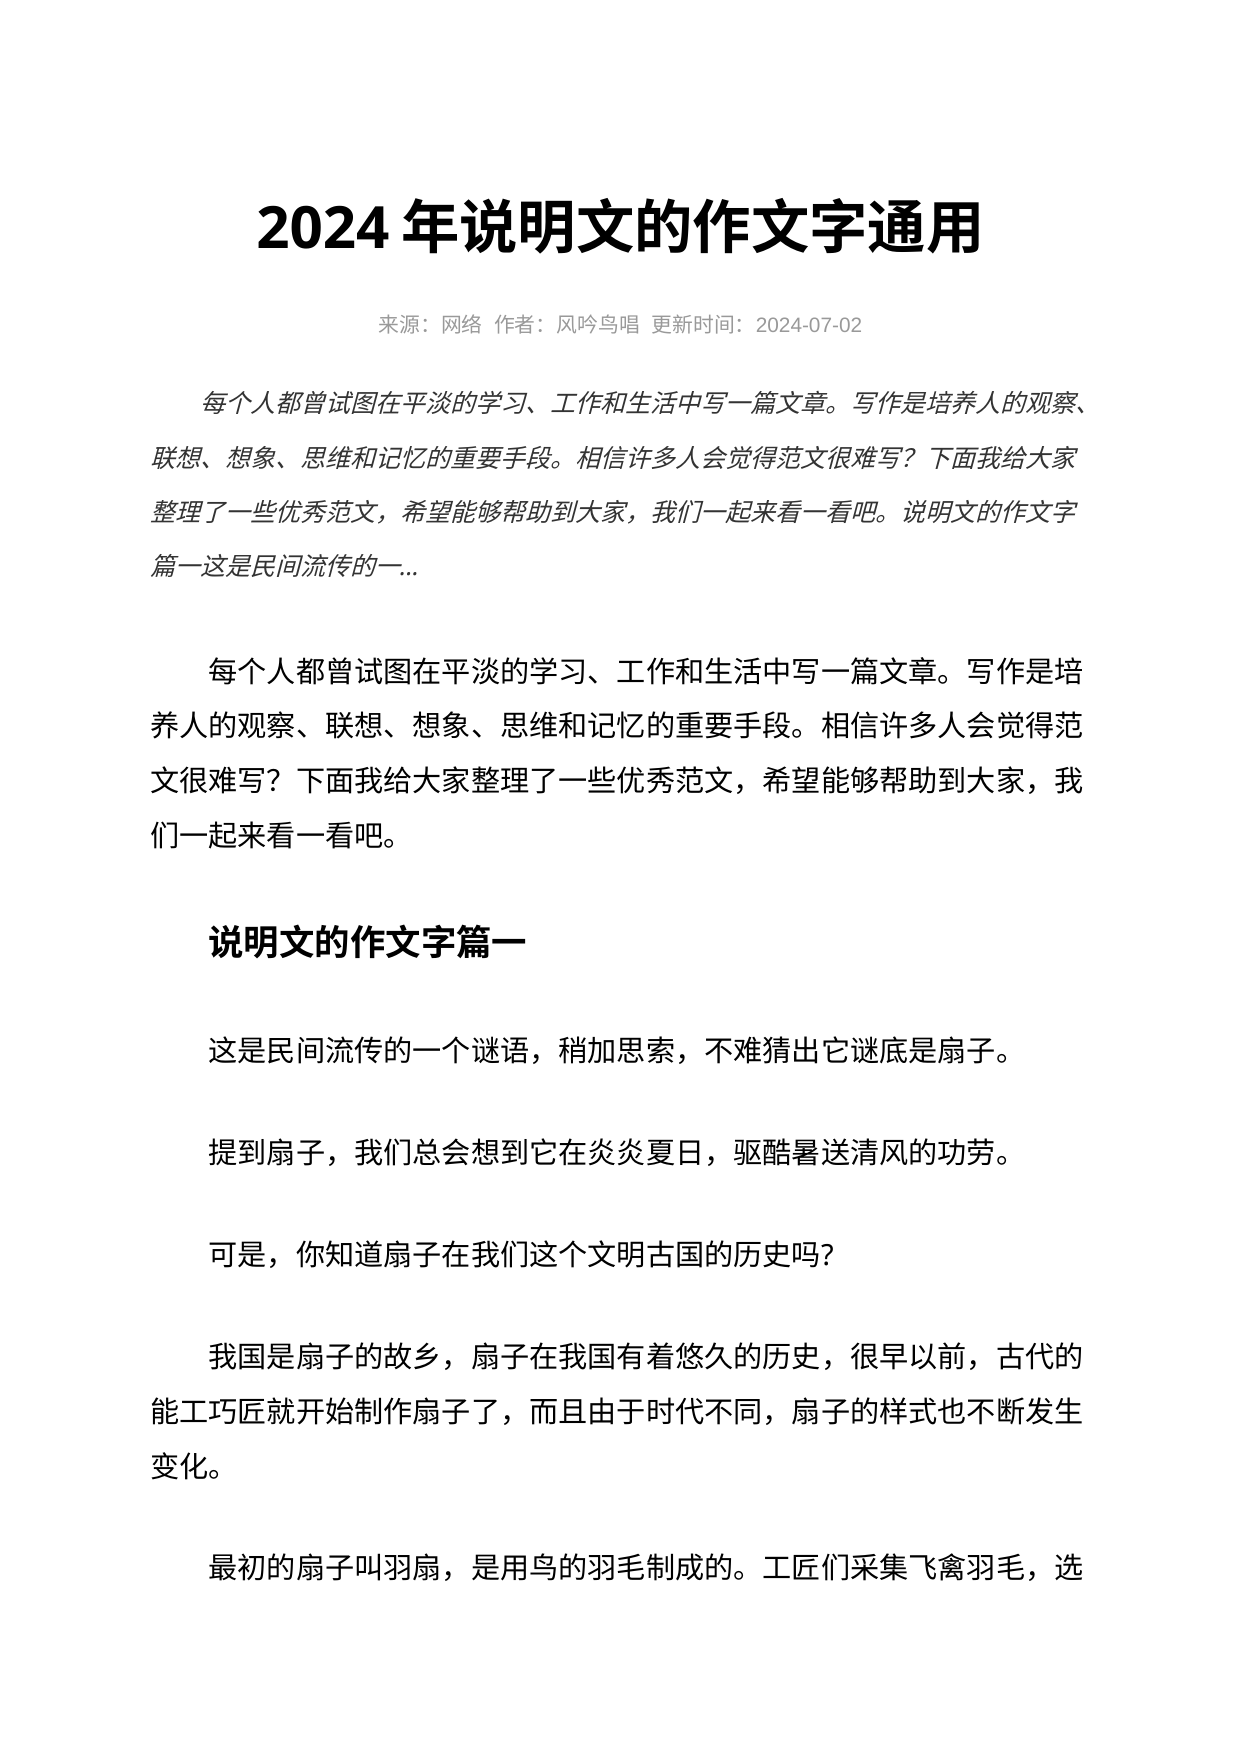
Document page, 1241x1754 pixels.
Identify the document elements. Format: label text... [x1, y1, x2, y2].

text 可是，你知道扇子在我们这个文明古国的历史吗? [150, 1232, 1090, 1274]
subtitle 2024年说明文的作文字通用 [150, 181, 1090, 266]
text 每个人都曾试图在平淡的学习、工作和生活中写一篇文章。写作是培养人的观察、联想、想象、思维和记忆的重要手段。相信许多人会觉得范文很难写？下面我给大家整理了一些优秀范文，希望能够帮助到大家，我们一起来看一看吧。 [150, 648, 1090, 855]
text 每个人都曾试图在平淡的学习、工作和生活中写一篇文章。写作是培养人的观察、联想、想象、思维和记忆的重要手段。相信许多人会觉得范文很难写？下面我给大家整理了一些优秀范文，希望能够帮助到大家，我们一起来看一看吧。说明文的作文字篇一这是民间流传的一... [150, 384, 1090, 583]
text 我国是扇子的故乡，扇子在我国有着悠久的历史，很早以前，古代的能工巧匠就开始制作扇子了，而且由于时代不同，扇子的样式也不断发生变化。 [150, 1333, 1090, 1486]
text 提到扇子，我们总会想到它在炎炎夏日，驱酷暑送清风的功劳。 [150, 1130, 1090, 1172]
text 这是民间流传的一个谜语，稍加思索，不难猜出它谜底是扇子。 [150, 1028, 1090, 1070]
text 来源：网络 作者：风吟鸟唱 更新时间：2024-07-02 [150, 313, 1090, 337]
text 说明文的作文字篇一 [150, 914, 1090, 966]
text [150, 1545, 1090, 1587]
